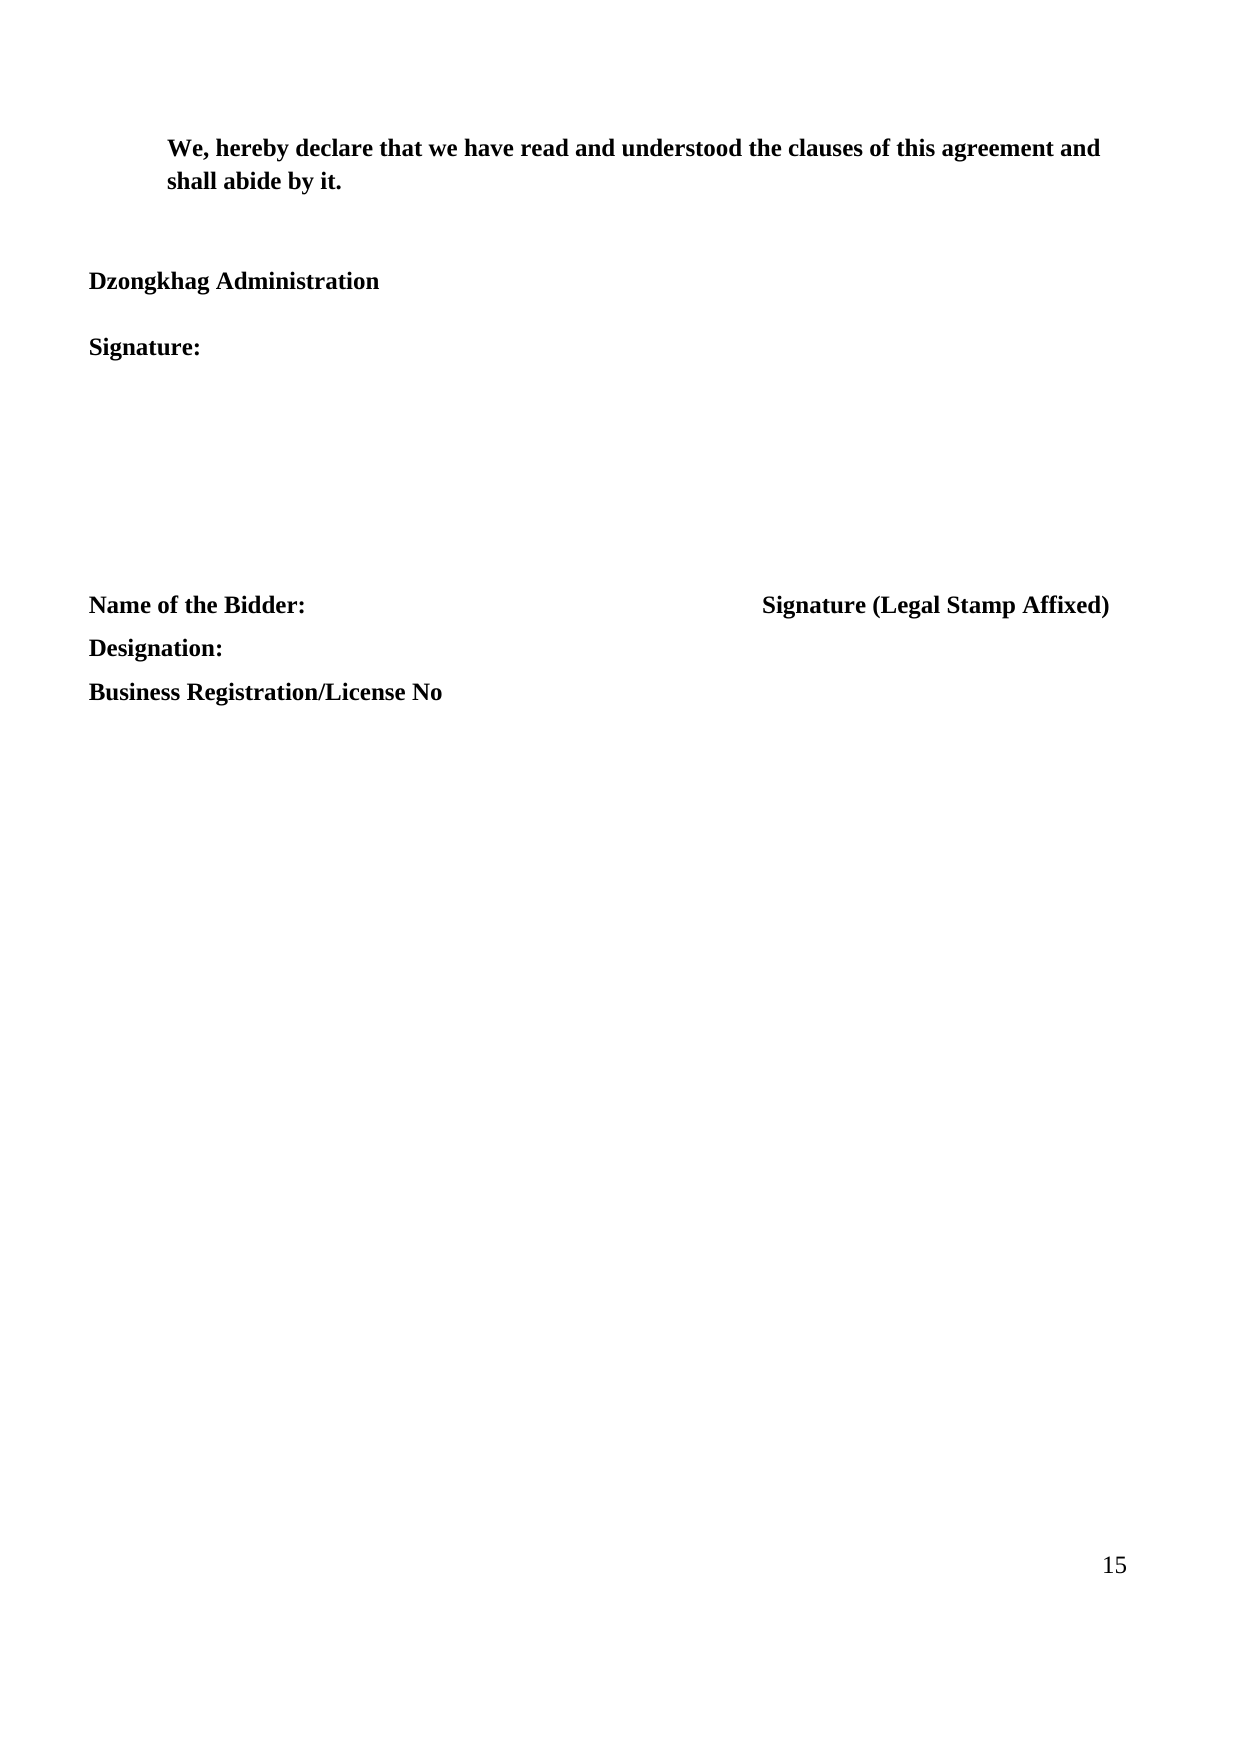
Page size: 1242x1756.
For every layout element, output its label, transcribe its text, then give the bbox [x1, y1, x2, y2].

text Business Registration/License No [88, 677, 1168, 705]
text We, hereby declare that we have read and understood the clauses of this agreement and shall abide by it. [167, 133, 1149, 195]
text Dzongkhag Administration Signature: [88, 266, 483, 361]
text 15 [74, 1550, 1127, 1579]
text Name of the Bidder: Signature (Legal Stamp Affixed) Designation: [88, 590, 1111, 662]
